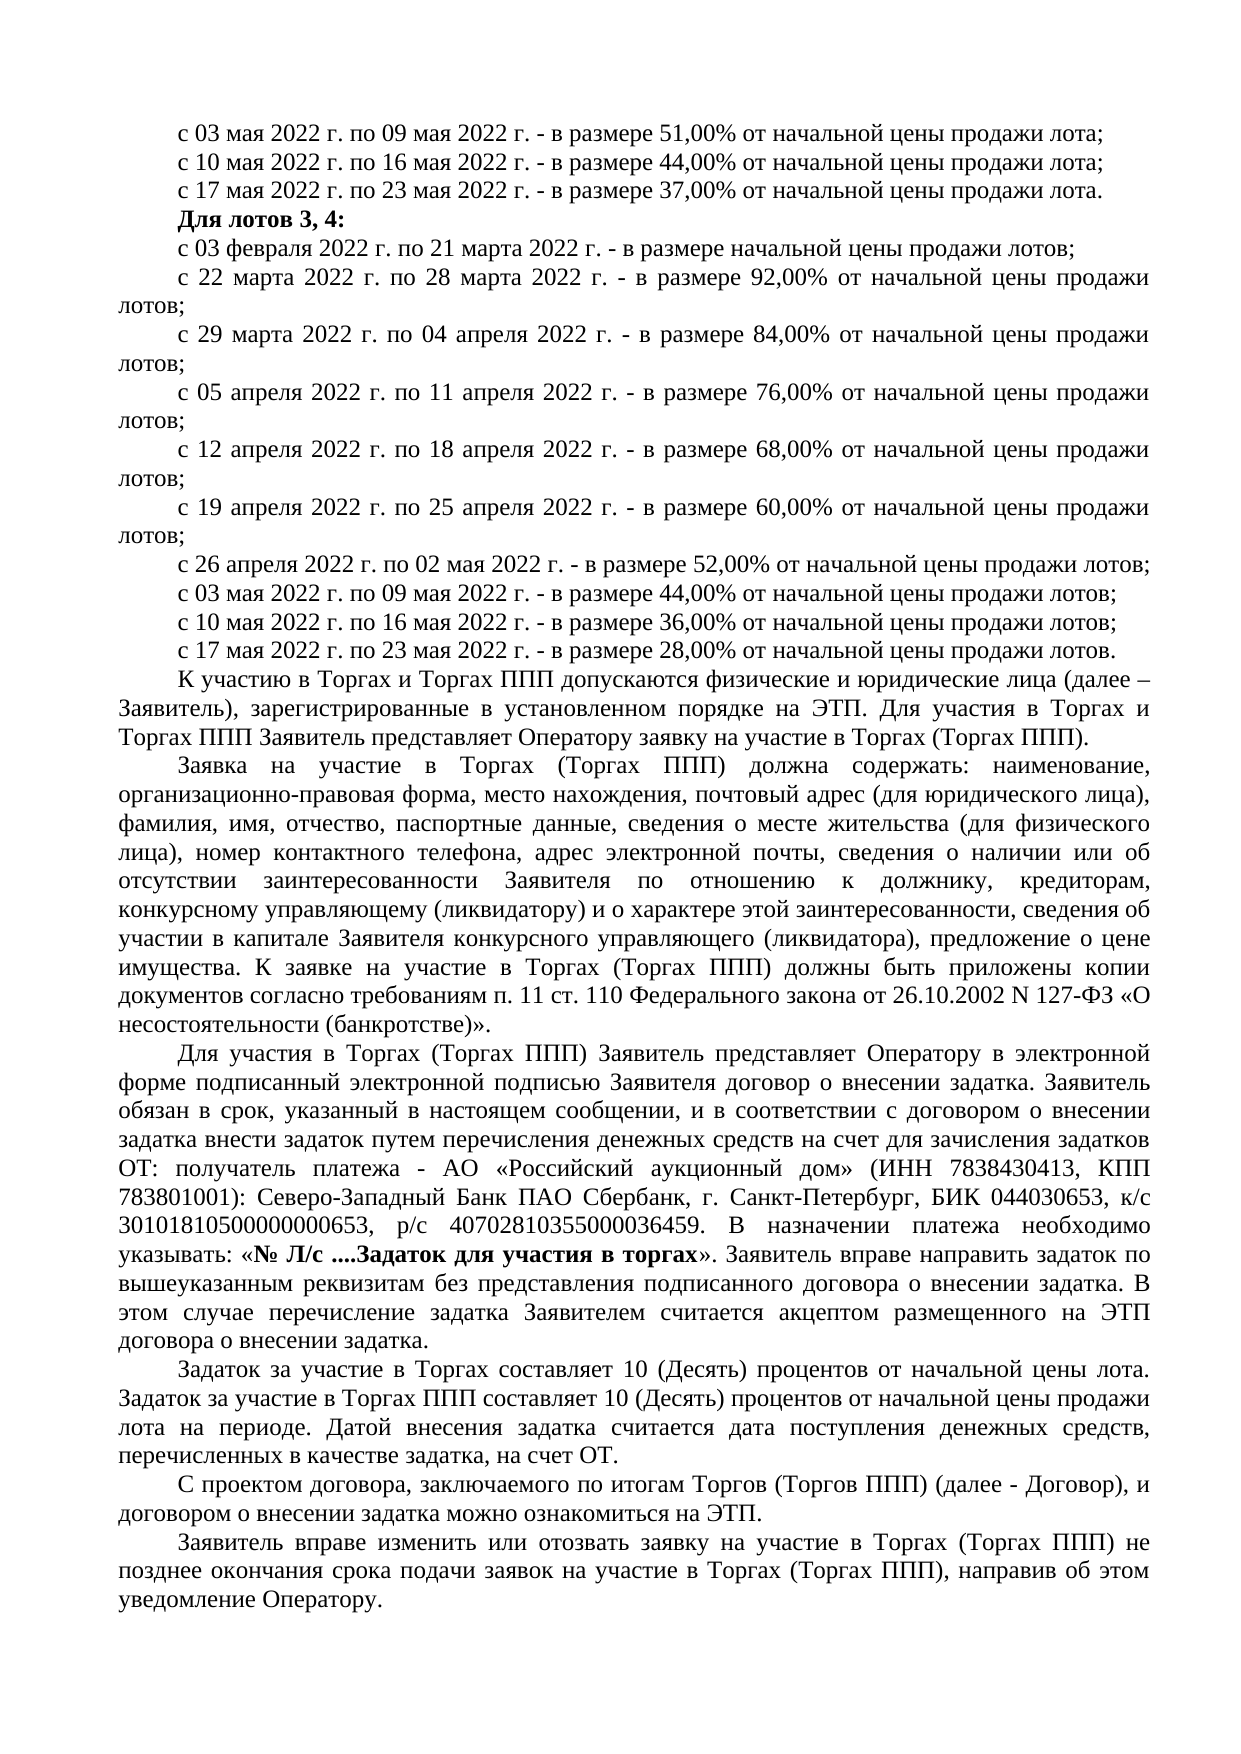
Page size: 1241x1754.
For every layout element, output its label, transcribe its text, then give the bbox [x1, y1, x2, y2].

text с 03 февраля 2022 г. по 21 марта 2022 г. - в размере начальной цены продажи лотов; [118, 233, 1151, 262]
text Для лотов 3, 4: [118, 204, 1151, 233]
text К участию в Торгах и Торгах ППП допускаются физические и юридические лица (далее – Заявитель), зарегистрированные в установленном порядке на ЭТП. Для участия в Торгах и Торгах ППП Заявитель представляет Оператору заявку на участие в Торгах (Торгах ППП). [118, 664, 1151, 751]
text с 19 апреля 2022 г. по 25 апреля 2022 г. - в размере 60,00% от начальной цены продажи лотов; [118, 492, 1151, 549]
text Заявка на участие в Торгах (Торгах ППП) должна содержать: наименование, организационно-правовая форма, место нахождения, почтовый адрес (для юридического лица), фамилия, имя, отчество, паспортные данные, сведения о месте жительства (для физического лица), номер контактного телефона, адрес электронной почты, сведения о наличии или об отсутствии заинтересованности Заявителя по отношению к должнику, кредиторам, конкурсному управляющему (ликвидатору) и о характере этой заинтересованности, сведения об участии в капитале Заявителя конкурсного управляющего (ликвидатора), предложение о цене имущества. К заявке на участие в Торгах (Торгах ППП) должны быть приложены копии документов согласно требованиям п. 11 ст. 110 Федерального закона от 26.10.2002 N 127-ФЗ «О несостоятельности (банкротстве)». [118, 751, 1151, 1038]
text Задаток за участие в Торгах составляет 10 (Десять) процентов от начальной цены лота. Задаток за участие в Торгах ППП составляет 10 (Десять) процентов от начальной цены продажи лота на периоде. Датой внесения задатка считается дата поступления денежных средств, перечисленных в качестве задатка, на счет ОТ. [118, 1354, 1151, 1469]
text с 12 апреля 2022 г. по 18 апреля 2022 г. - в размере 68,00% от начальной цены продажи лотов; [118, 434, 1151, 492]
text с 10 мая 2022 г. по 16 мая 2022 г. - в размере 36,00% от начальной цены продажи лотов; [118, 607, 1151, 636]
text с 10 мая 2022 г. по 16 мая 2022 г. - в размере 44,00% от начальной цены продажи лота; [118, 147, 1151, 176]
text Заявитель вправе изменить или отозвать заявку на участие в Торгах (Торгах ППП) не позднее окончания срока подачи заявок на участие в Торгах (Торгах ППП), направив об этом уведомление Оператору. [118, 1527, 1151, 1613]
text с 03 мая 2022 г. по 09 мая 2022 г. - в размере 51,00% от начальной цены продажи лота; [118, 118, 1151, 147]
text с 05 апреля 2022 г. по 11 апреля 2022 г. - в размере 76,00% от начальной цены продажи лотов; [118, 377, 1151, 434]
text с 22 марта 2022 г. по 28 марта 2022 г. - в размере 92,00% от начальной цены продажи лотов; [118, 262, 1151, 319]
text С проектом договора, заключаемого по итогам Торгов (Торгов ППП) (далее - Договор), и договором о внесении задатка можно ознакомиться на ЭТП. [118, 1469, 1151, 1527]
text с 03 мая 2022 г. по 09 мая 2022 г. - в размере 44,00% от начальной цены продажи лотов; [118, 578, 1151, 607]
text с 29 марта 2022 г. по 04 апреля 2022 г. - в размере 84,00% от начальной цены продажи лотов; [118, 319, 1151, 377]
text Для участия в Торгах (Торгах ППП) Заявитель представляет Оператору в электронной форме подписанный электронной подписью Заявителя договор о внесении задатка. Заявитель обязан в срок, указанный в настоящем сообщении, и в соответствии с договором о внесении задатка внести задаток путем перечисления денежных средств на счет для зачисления задатков ОТ: получатель платежа - АО «Российский аукционный дом» (ИНН 7838430413, КПП 783801001): Северо-Западный Банк ПАО Сбербанк, г. Санкт-Петербург, БИК 044030653, к/с 30101810500000000653, р/с 40702810355000036459. В назначении платежа необходимо указывать: «№ Л/с ....Задаток для участия в торгах». Заявитель вправе направить задаток по вышеуказанным реквизитам без представления подписанного договора о внесении задатка. В этом случае перечисление задатка Заявителем считается акцептом размещенного на ЭТП договора о внесении задатка. [118, 1038, 1151, 1354]
text с 26 апреля 2022 г. по 02 мая 2022 г. - в размере 52,00% от начальной цены продажи лотов; [118, 549, 1151, 578]
text с 17 мая 2022 г. по 23 мая 2022 г. - в размере 28,00% от начальной цены продажи лотов. [118, 636, 1151, 664]
text с 17 мая 2022 г. по 23 мая 2022 г. - в размере 37,00% от начальной цены продажи лота. [118, 176, 1151, 204]
